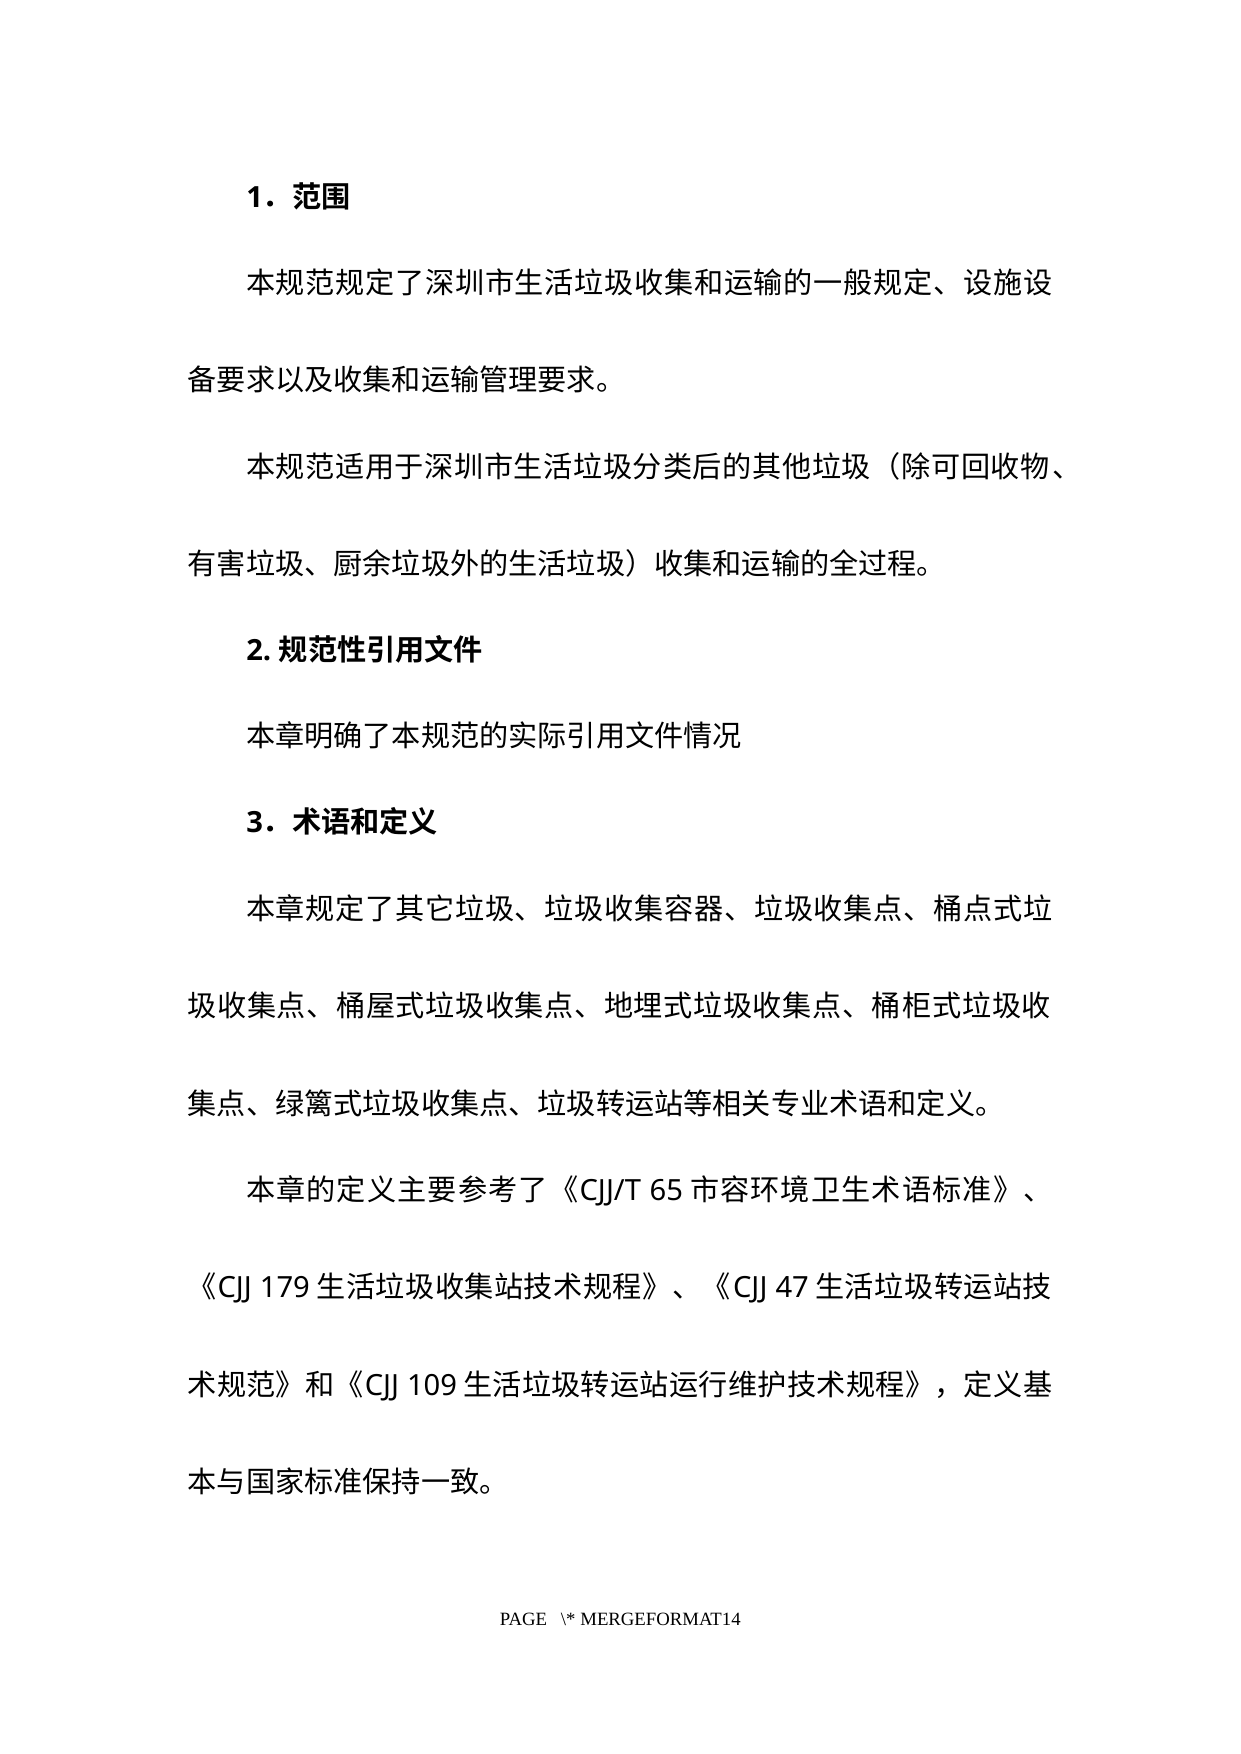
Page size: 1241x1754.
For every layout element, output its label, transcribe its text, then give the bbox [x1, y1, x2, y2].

text 本章明确了本规范的实际引用文件情况 [187, 702, 1053, 767]
text 本章的定义主要参考了《CJJ/T 65市容环境卫生术语标准》、《CJJ 179生活垃圾收集站技术规程》、《CJJ 47生活垃圾转运站技术规范》和《CJJ 109生活垃圾转运站运行维护技术规程》，定义基本与国家标准保持一致。 [187, 1155, 1053, 1512]
text 1．范围 [187, 162, 1053, 227]
text 3．术语和定义 [187, 788, 1053, 853]
text 2. 规范性引用文件 [187, 615, 1053, 680]
text 本规范规定了深圳市生活垃圾收集和运输的一般规定、设施设备要求以及收集和运输管理要求。 [187, 248, 1053, 411]
text 本章规定了其它垃圾、垃圾收集容器、垃圾收集点、桶点式垃圾收集点、桶屋式垃圾收集点、地埋式垃圾收集点、桶柜式垃圾收集点、绿篱式垃圾收集点、垃圾转运站等相关专业术语和定义。 [187, 874, 1053, 1134]
text 本规范适用于深圳市生活垃圾分类后的其他垃圾（除可回收物、有害垃圾、厨余垃圾外的生活垃圾）收集和运输的全过程。 [187, 432, 1053, 594]
